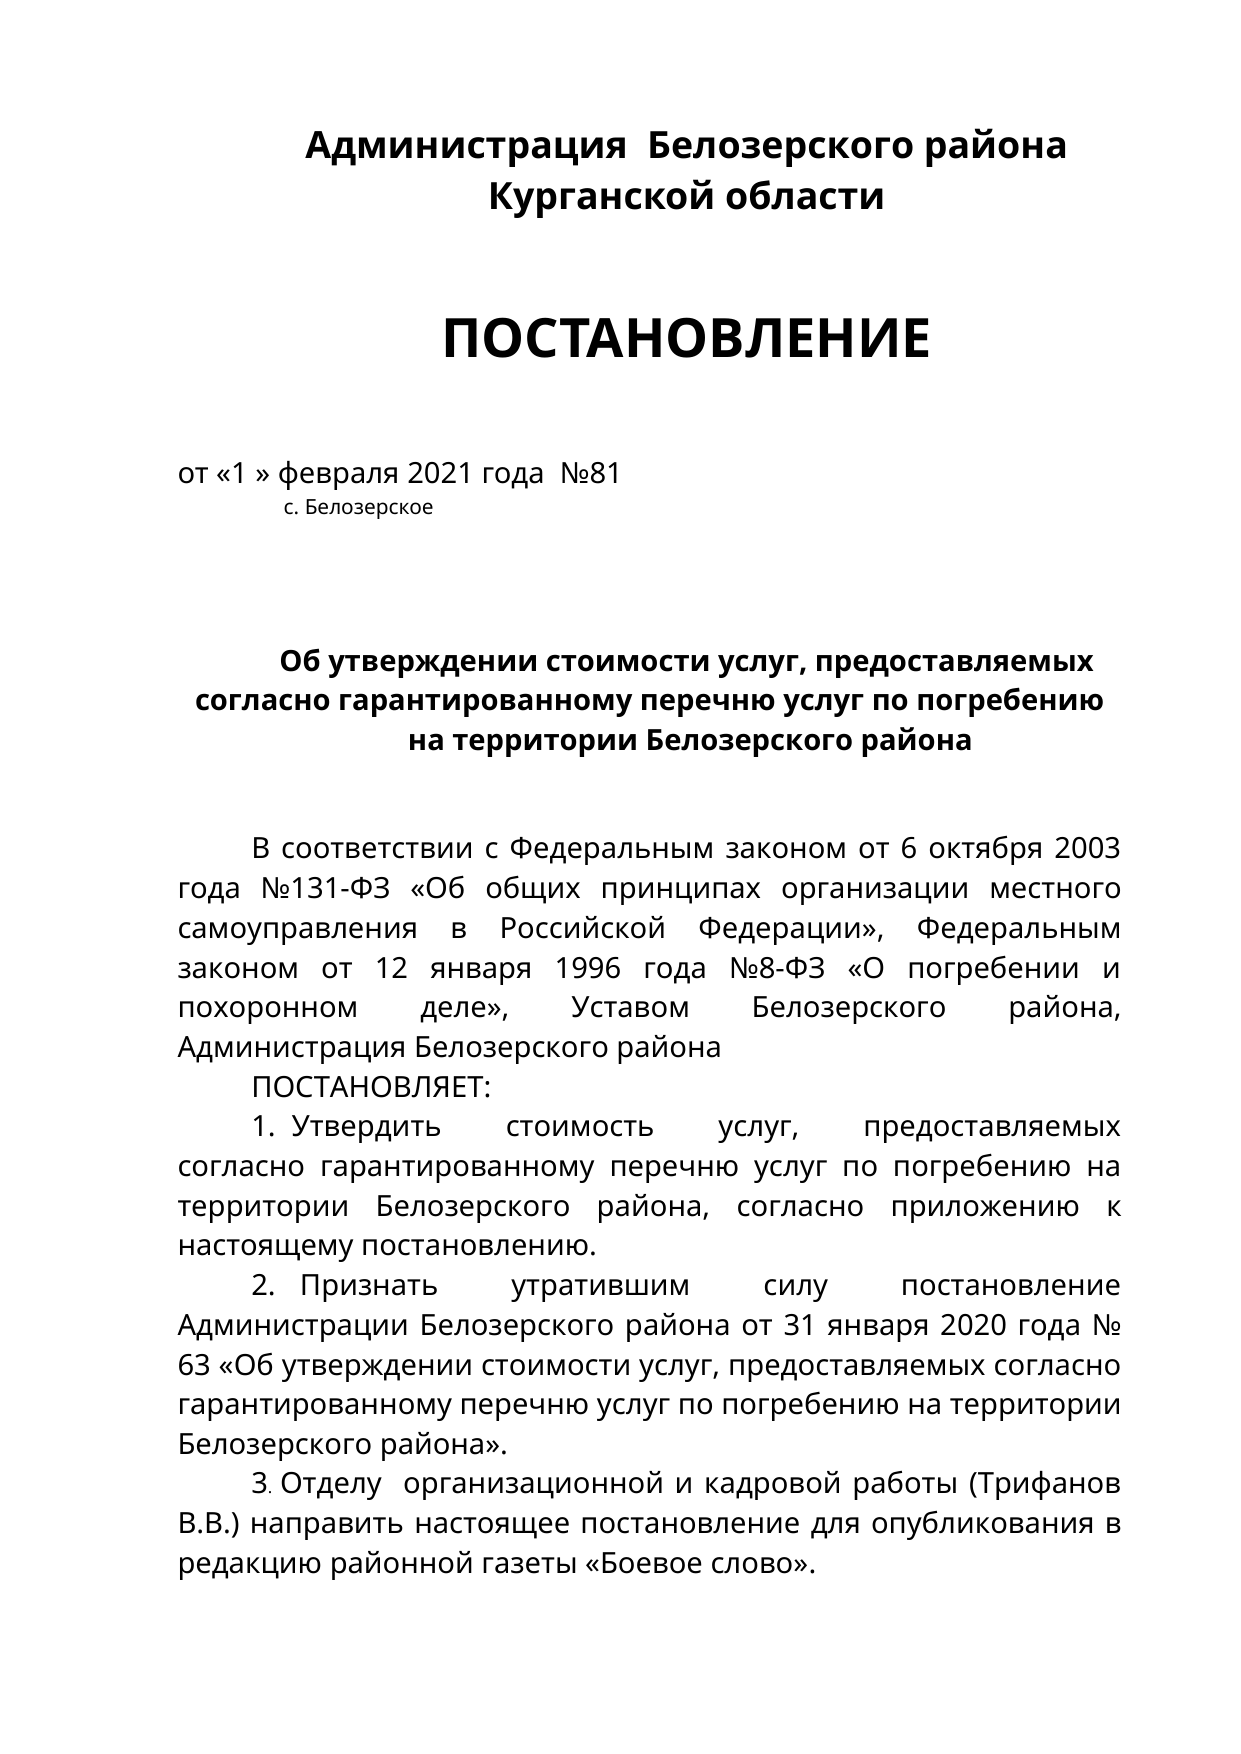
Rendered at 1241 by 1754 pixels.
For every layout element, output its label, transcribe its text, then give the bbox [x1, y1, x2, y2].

text с. Белозерское [177, 492, 1122, 521]
text 3. Отделу организационной и кадровой работы (Трифанов В.В.) направить настоящее постановление для опубликования в редакцию районной газеты «Боевое слово». [177, 1463, 1122, 1582]
text на территории Белозерского района [177, 719, 1122, 759]
text 2. Признать утратившим силу постановление Администрации Белозерского района от № 63 «Об утверждении стоимости услуг, предоставляемых согласно гарантированному перечню услуг по погребению на территории Белозерского района». [177, 1264, 1122, 1463]
text Об утверждении стоимости услуг, предоставляемых согласно гарантированному перечню услуг по погребению [177, 640, 1122, 719]
text Администрация Белозерского района [177, 118, 1122, 169]
text В соответствии с Федеральным законом от 6 октября 2003 года №131-ФЗ «Об общих принципах организации местного самоуправления в Российской Федерации», Федеральным законом от 12 января 1996 года №8-ФЗ «О погребении и похоронном деле», Уставом Белозерского района, Администрация Белозерского района [177, 828, 1122, 1066]
text ПОСТАНОВЛЕНИЕ [177, 299, 1122, 373]
text Курганской области [177, 169, 1122, 220]
text ПОСТАНОВЛЯЕТ: [177, 1066, 1122, 1106]
text от «1 » февраля 2021 года №81 [177, 453, 1122, 492]
text 1. Утвердить стоимость услуг, предоставляемых согласно гарантированному перечню услуг по погребению на территории Белозерского района, согласно приложению к настоящему постановлению. [177, 1106, 1122, 1264]
